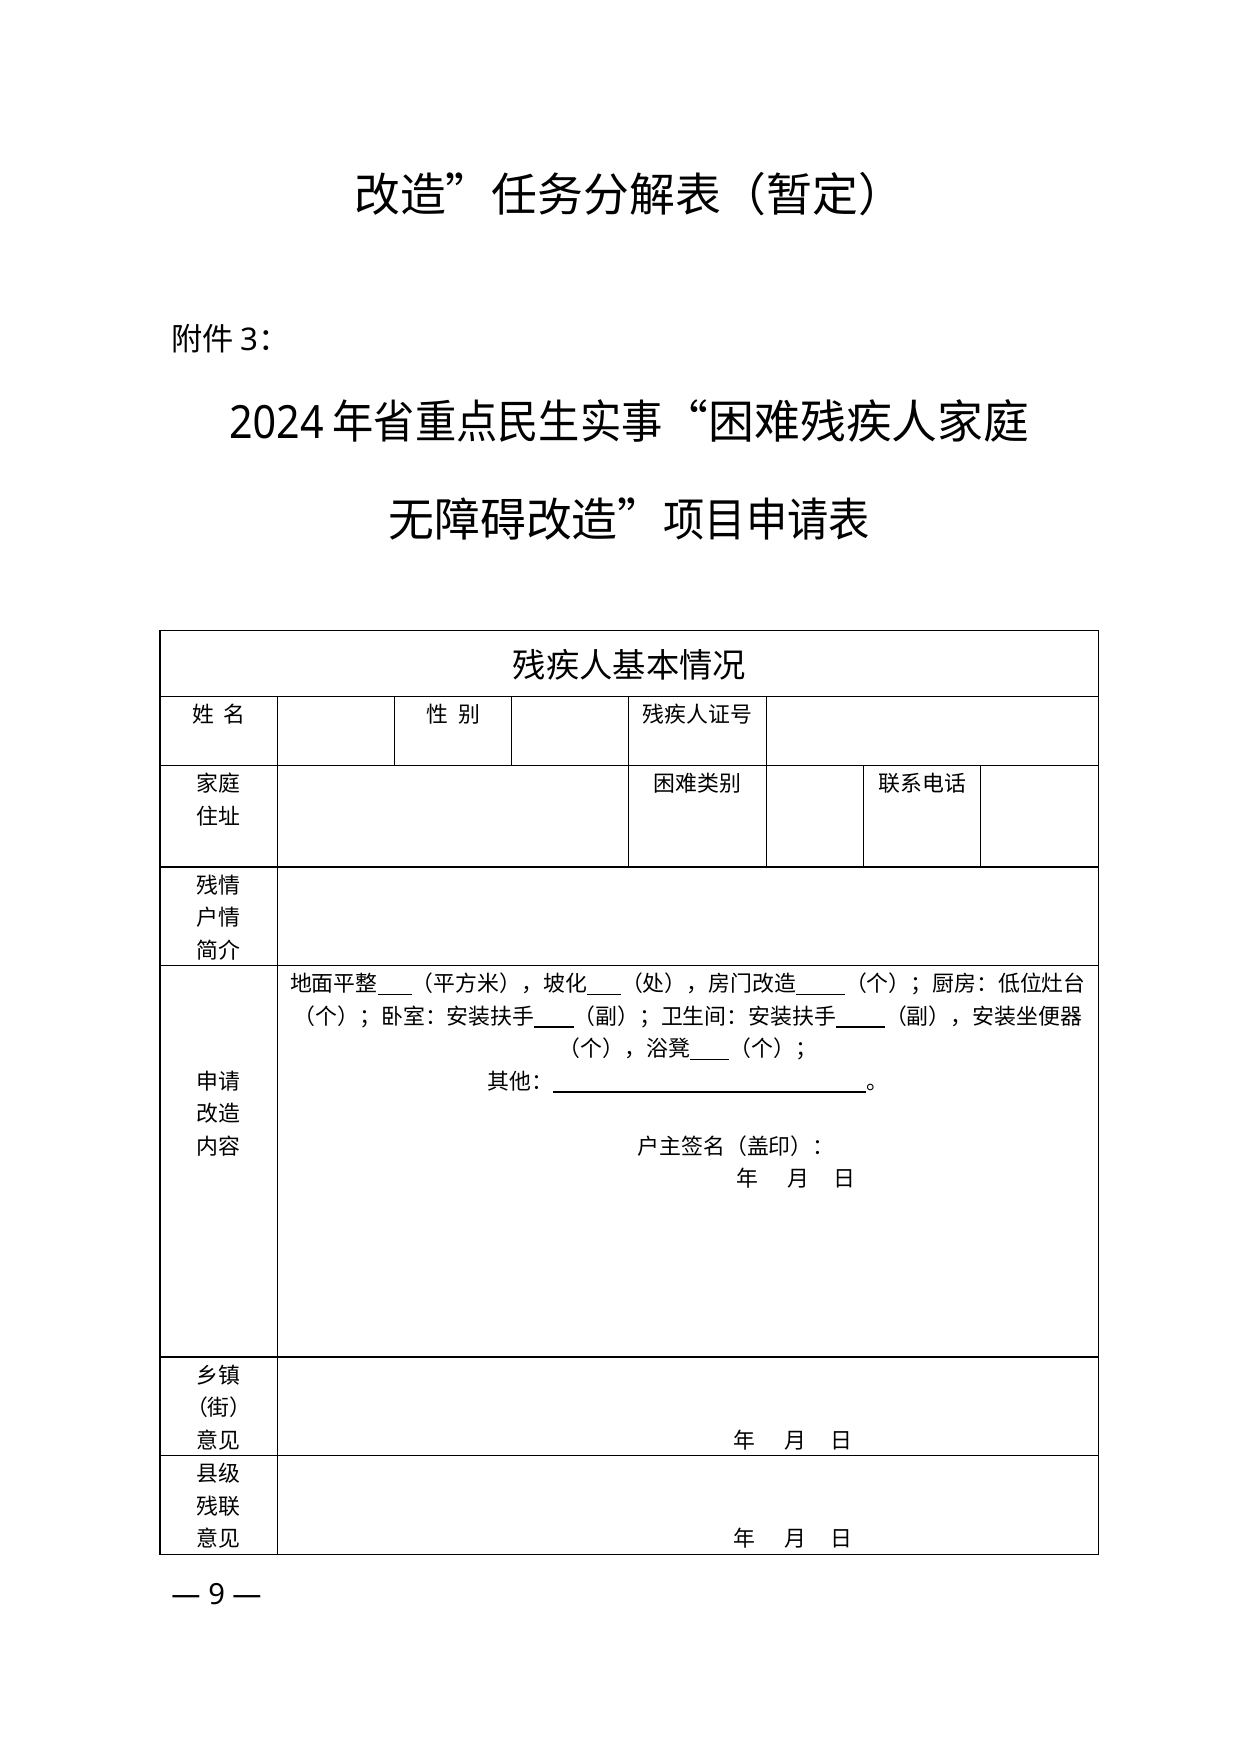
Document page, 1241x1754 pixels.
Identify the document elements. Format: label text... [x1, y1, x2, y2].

table_cell [278, 868, 1098, 965]
table_cell 申请 改造 内容 [161, 966, 277, 1356]
table_header 残疾人基本情况 [161, 631, 1098, 696]
table_cell 乡镇 （街） 意见 [161, 1358, 277, 1455]
table_cell 家庭 住址 [161, 766, 277, 866]
table_cell 残疾人证号 [629, 697, 766, 765]
text 桃源县2024年“困难重度残疾人家庭无障碍改造”任务分解表（暂定） [171, 142, 1087, 240]
table_cell [512, 697, 628, 765]
table_cell 姓 名 [161, 697, 277, 765]
table_cell 年 月 日 [278, 1358, 1098, 1455]
table_cell [981, 766, 1098, 866]
text 无障碍改造”项目申请表 [171, 467, 1087, 565]
table_cell 县级 残联 意见 [161, 1456, 277, 1553]
table_cell 年 月 日 [278, 1456, 1098, 1553]
table_cell 地面平整 （平方米），坡化 （处），房门改造 （个）；厨房：低位灶台 （个）；卧室：安装扶手 （副）；卫生间：安装扶手 （副），安装坐便器 （个），浴凳 （个）； 其他： 。 户主签名（盖印）： 年 月 日 [278, 966, 1098, 1356]
table_cell [767, 697, 1098, 765]
table_cell 联系电话 [864, 766, 980, 866]
table_cell [278, 766, 628, 866]
table_cell [278, 697, 394, 765]
text 2024年省重点民生实事“困难残疾人家庭 [171, 370, 1087, 467]
table_cell 残情 户情 简介 [161, 868, 277, 965]
table_cell [767, 766, 863, 866]
table_cell 困难类别 [629, 766, 766, 866]
table_cell 性 别 [395, 697, 511, 765]
text 附件3： [171, 305, 1087, 370]
